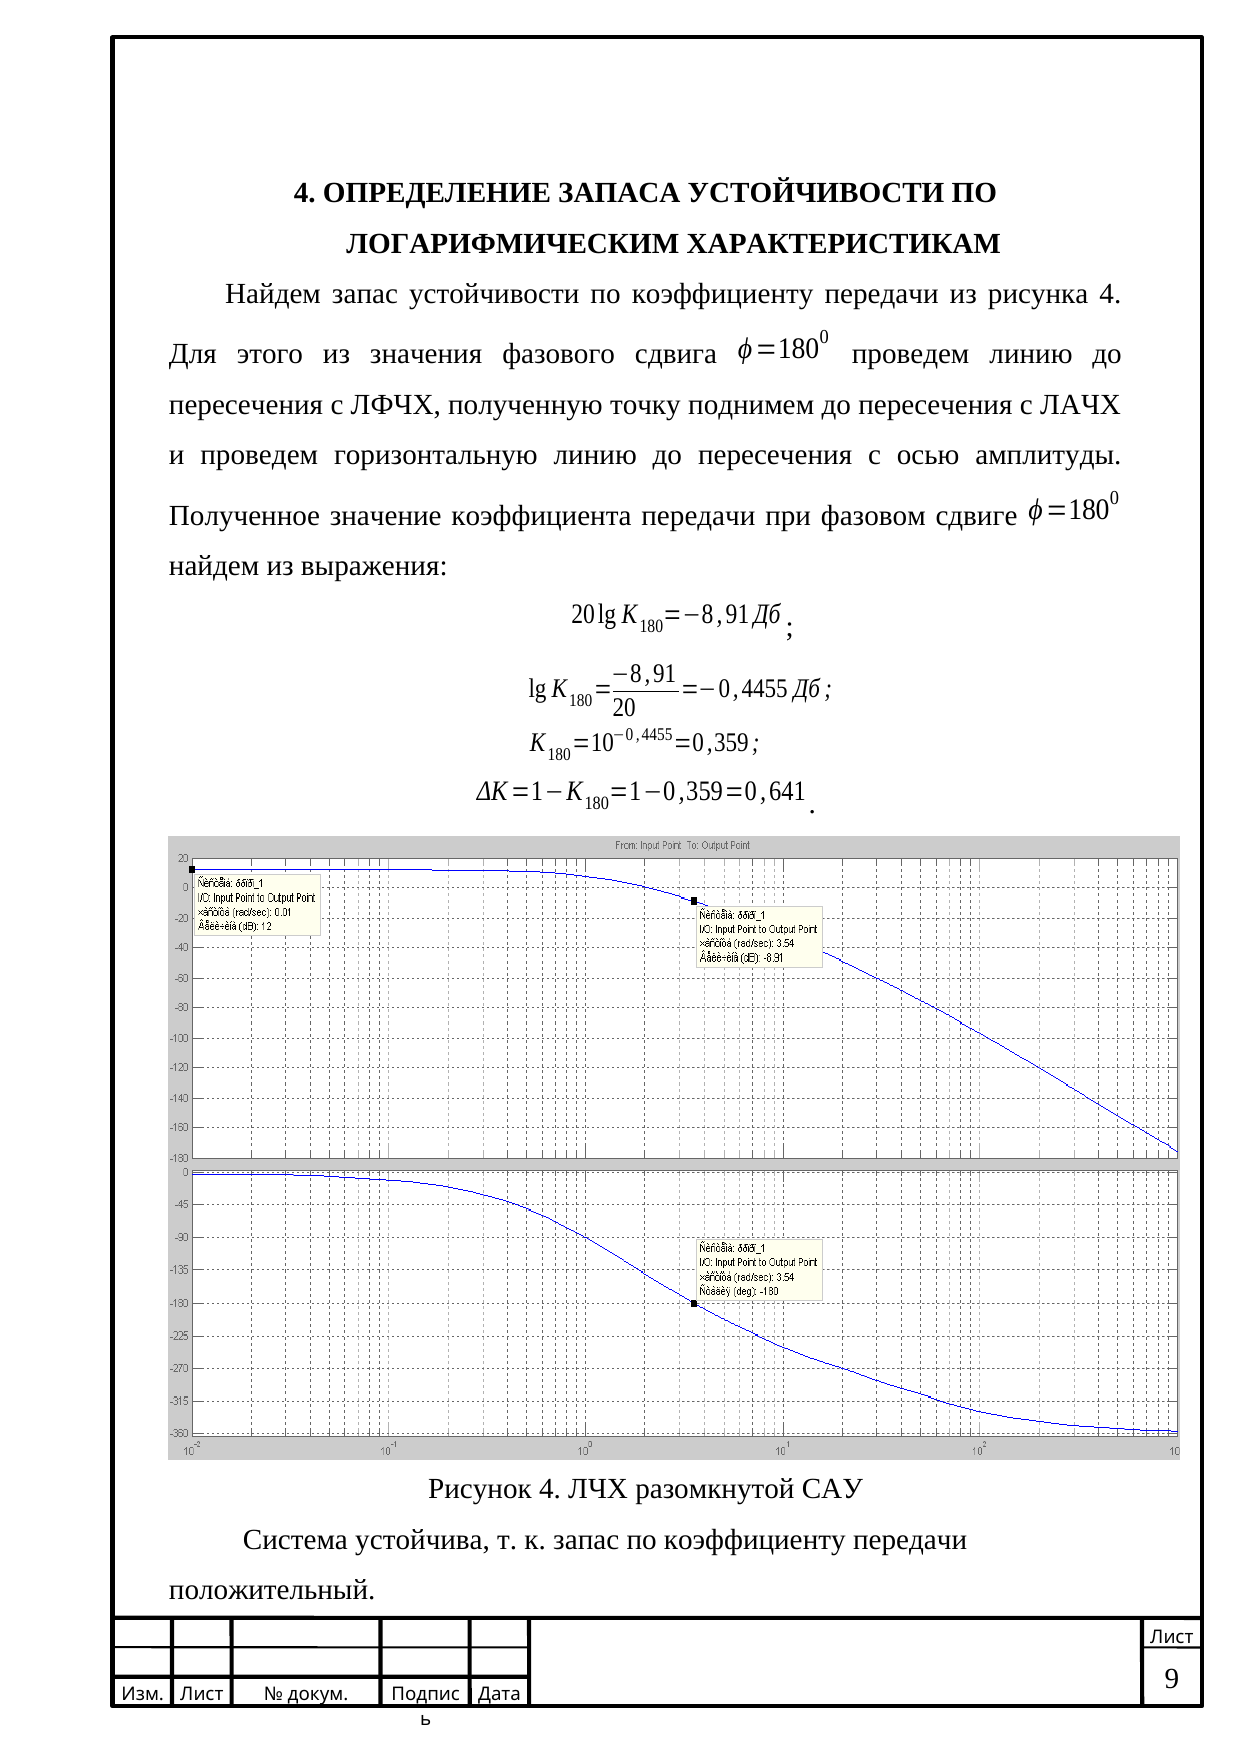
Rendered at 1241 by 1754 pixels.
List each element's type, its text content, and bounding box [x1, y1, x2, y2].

text Система устойчива, т. к. запас по коэффициенту передачи положительный. [169, 1522, 1122, 1606]
picture [168, 836, 1180, 1460]
text Рисунок 4. ЛЧХ разомкнутой САУ [169, 1472, 1122, 1505]
text Найдем запас устойчивости по коэффициенту передачи из рисунка 4. Для этого из значения фазового сдвига проведем линию до пересечения с ЛФЧХ, полученную точку поднимем до пересечения с ЛАЧХ и проведем горизонтальную линию до пересечения с осью амплитуды. Полученное значение коэффициента передачи при фазовом сдвиге найдем из выражения: [169, 276, 1122, 582]
text ЛОГАРИФМИЧЕСКИМ ХАРАКТЕРИСТИКАМ [169, 226, 1122, 259]
text ; [169, 598, 1122, 642]
text . [169, 776, 1122, 819]
text 4. ОПРЕДЕЛЕНИЕ ЗАПАСА УСТОЙЧИВОСТИ ПО [169, 176, 1122, 209]
